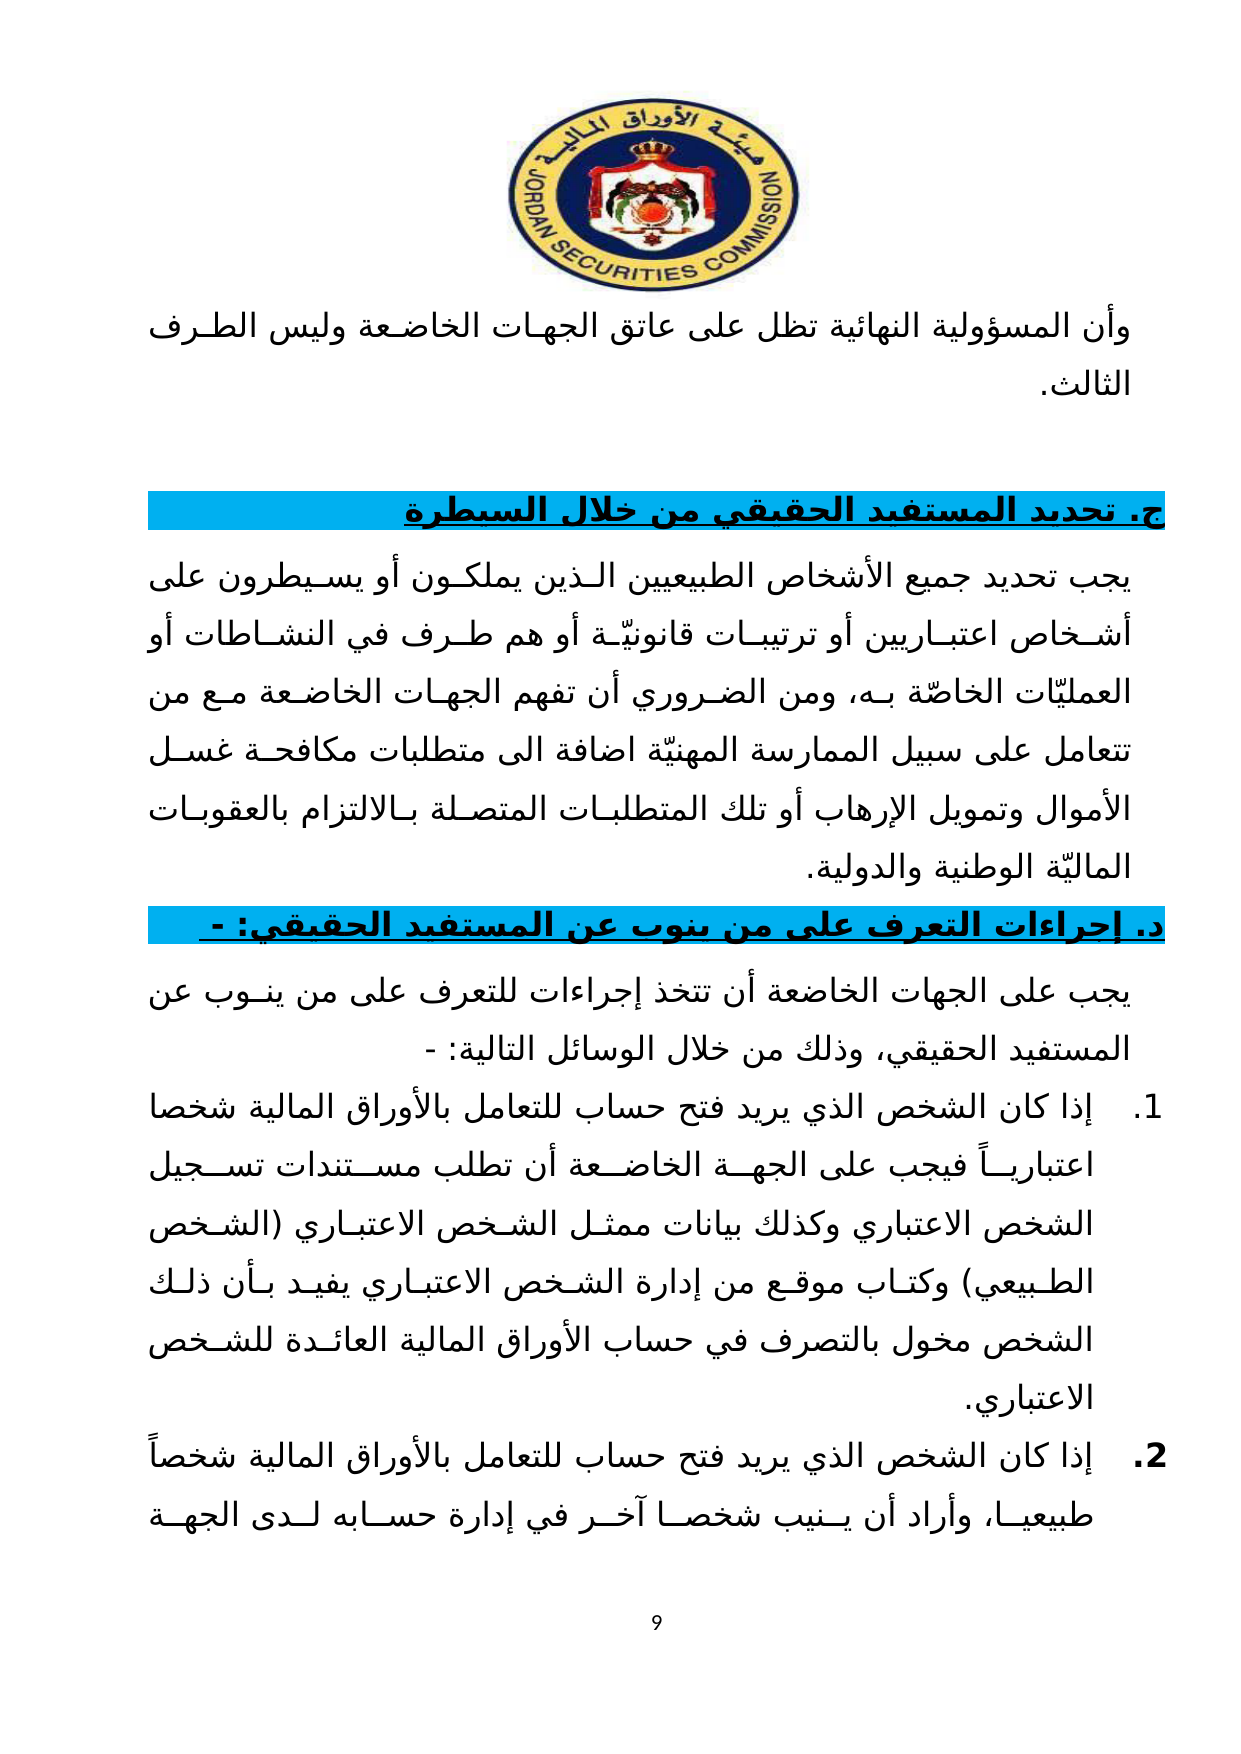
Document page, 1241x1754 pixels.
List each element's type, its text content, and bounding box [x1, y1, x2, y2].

text د. إجراءات التعرف على من ينوب عن المستفيد الحقيقي: - [148, 906, 1165, 944]
text ج. تحديد المستفيد الحقيقي من خلال السيطرة [148, 491, 1165, 530]
text يجب تحديد جميع الأشخاص الطبيعيين الذين يملكون أو يسيطرون على أشخاص اعتباريين أو ترتيبات قانونيّة أو هم طرف في النشاطات أو العمليّات الخاصّة به، ومن الضروري أن تفهم الجهات الخاضعة مع من تتعامل على سبيل الممارسة المهنيّة اضافة الى متطلبات مكافحة غسل الأموال وتمويل الإرهاب أو تلك المتطلبات المتصلة بالالتزام بالعقوبات الماليّة الوطنية والدولية. [148, 556, 1132, 886]
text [148, 306, 1132, 403]
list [148, 1437, 1132, 1534]
text يجب على الجهات الخاضعة أن تتخذ إجراءات للتعرف على من ينوب عن المستفيد الحقيقي، وذلك من خلال الوسائل التالية: - [148, 971, 1132, 1068]
list إذا كان الشخص الذي يريد فتح حساب للتعامل بالأوراق المالية شخصا اعتبارياً فيجب على الجهة الخاضعة أن تطلب مستندات تسجيل الشخص الاعتباري وكذلك بيانات ممثل الشخص الاعتباري (الشخص الطبيعي) وكتاب موقع من إدارة الشخص الاعتباري يفيد بأن ذلك الشخص مخول بالتصرف في حساب الأوراق المالية العائدة للشخص الاعتباري. [148, 1087, 1132, 1417]
